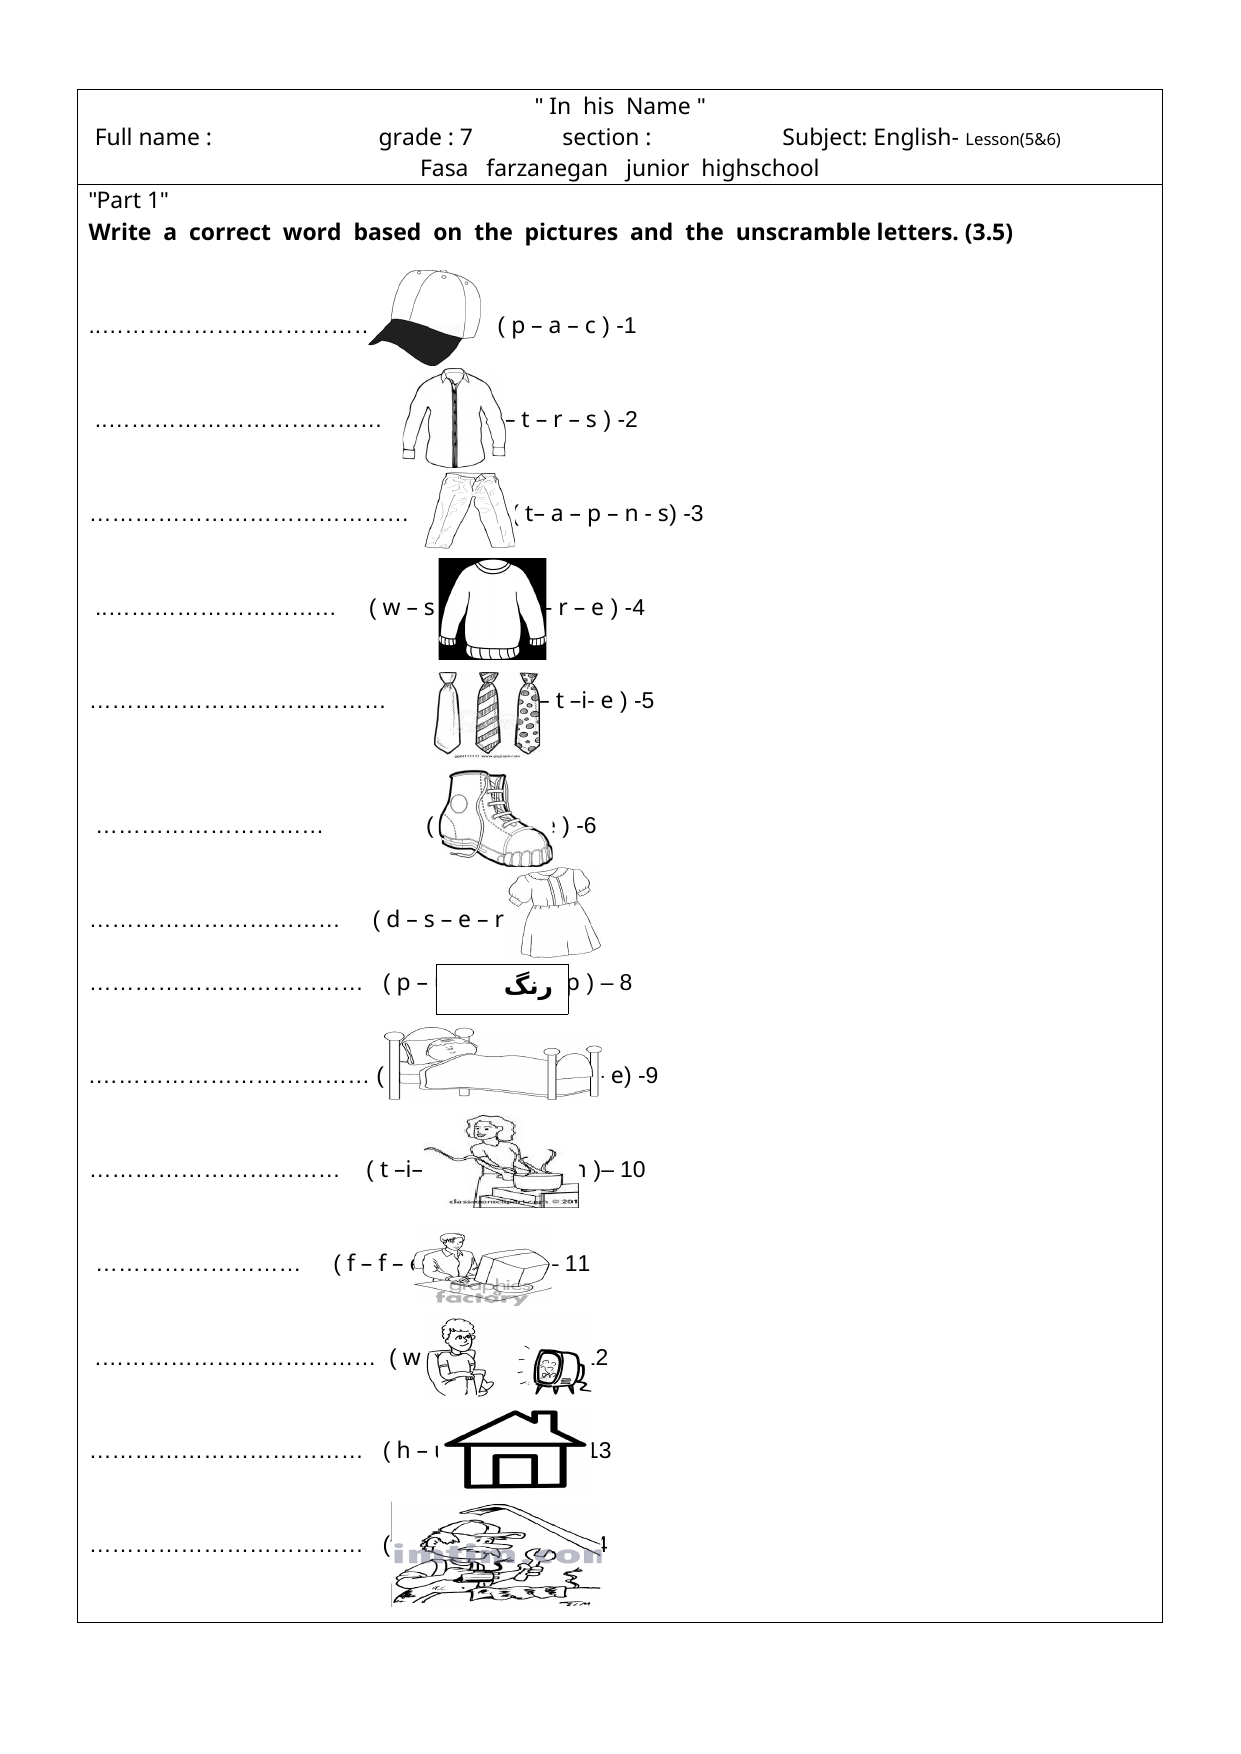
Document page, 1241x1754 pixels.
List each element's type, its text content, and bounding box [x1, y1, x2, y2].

picture [438, 769, 602, 960]
picture [438, 558, 547, 660]
table_cell "Part 1" Write a correct word based on the pictures and the unscramble letters. (3.5) 1- ( p – a – c ) ……………………………….. 2- ( h –i– t – r – s ) ……………………………….. 3- (t– a – p – n - s ) …………………………………… 4- ( w – s - e – a – t – r – e ) ………………………….. 5- ( s – t –i- e ) ………………………………… 6- ( o – s – h –e ) ………………………… 7- ( d – s – e – r – s ) …………………………… 8 – ( p – u – r – l – e - p ) ……………………………… 9- (d – r – o – m – b – o – e) ………………………………. 10 –( t –i– k – c – h – e – n ) …………………………… 11 – ( f – f – e – c – i - o ) ……………………… 12- ( w – t – a – h –c ) ………………………………. 13- ( h – u – o - s – e ) ……………………………… 14 –( f – x – g –i– n –i) ……………………………… [78, 185, 1162, 1622]
picture [433, 672, 541, 759]
picture [391, 1501, 602, 1607]
picture [423, 1115, 579, 1208]
picture [423, 472, 516, 549]
picture [368, 270, 481, 366]
picture [384, 1027, 602, 1100]
table_header " In his Name " Full name : grade : 7 section : Subject: English- Lesson(5&6) Fasa farzanegan junior highschool [78, 90, 1162, 183]
picture [423, 1316, 592, 1397]
picture [402, 368, 506, 468]
picture [413, 1228, 553, 1306]
picture [438, 1407, 592, 1494]
